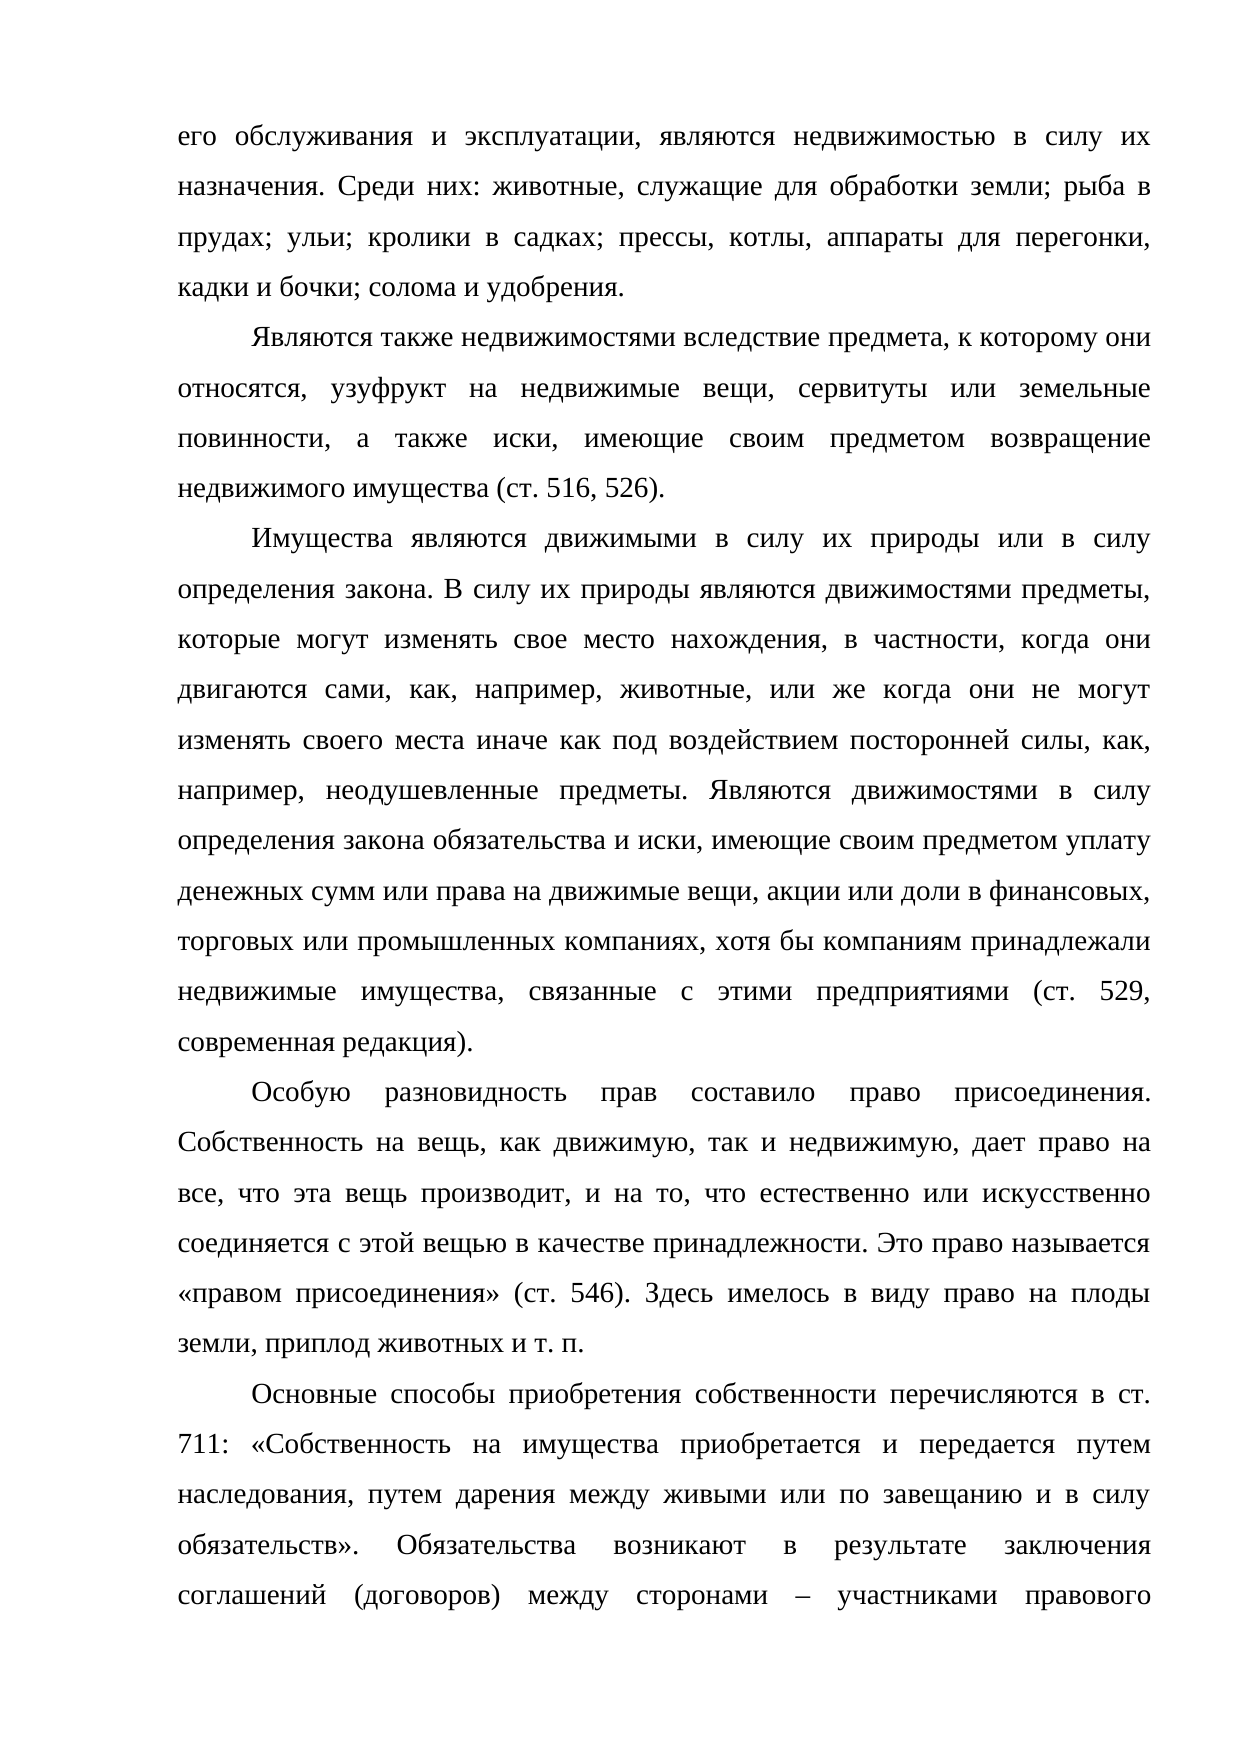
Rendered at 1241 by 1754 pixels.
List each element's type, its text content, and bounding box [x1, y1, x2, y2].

text Особую разновидность прав составило право присоединения. Собственность на вещь, как движимую, так и недвижимую, дает право на все, что эта вещь производит, и на то, что естественно или искусственно соединяется с этой вещью в качестве принадлежности. Это право называется «правом присоединения» (ст. 546). Здесь имелось в виду право на плоды земли, приплод животных и т. п. [177, 1074, 1152, 1359]
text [177, 1376, 1152, 1611]
text Являются также недвижимостями вследствие предмета, к которому они относятся, узуфрукт на недвижимые вещи, сервитуты или земельные повинности, а также иски, имеющие своим предметом возвращение недвижимого имущества (ст. 516, 526). [177, 319, 1152, 504]
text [177, 118, 1152, 303]
text Имущества являются движимыми в силу их природы или в силу определения закона. В силу их природы являются движимостями предметы, которые могут изменять свое место нахождения, в частности, когда они двигаются сами, как, например, животные, или же когда они не могут изменять своего места иначе как под воздействием посторонней силы, как, например, неодушевленные предметы. Являются движимостями в силу определения закона обязательства и иски, имеющие своим предметом уплату денежных сумм или права на движимые вещи, акции или доли в финансовых, торговых или промышленных компаниях, хотя бы компаниям принадлежали недвижимые имущества, связанные с этими предприятиями (ст. 529, современная редакция). [177, 521, 1152, 1057]
